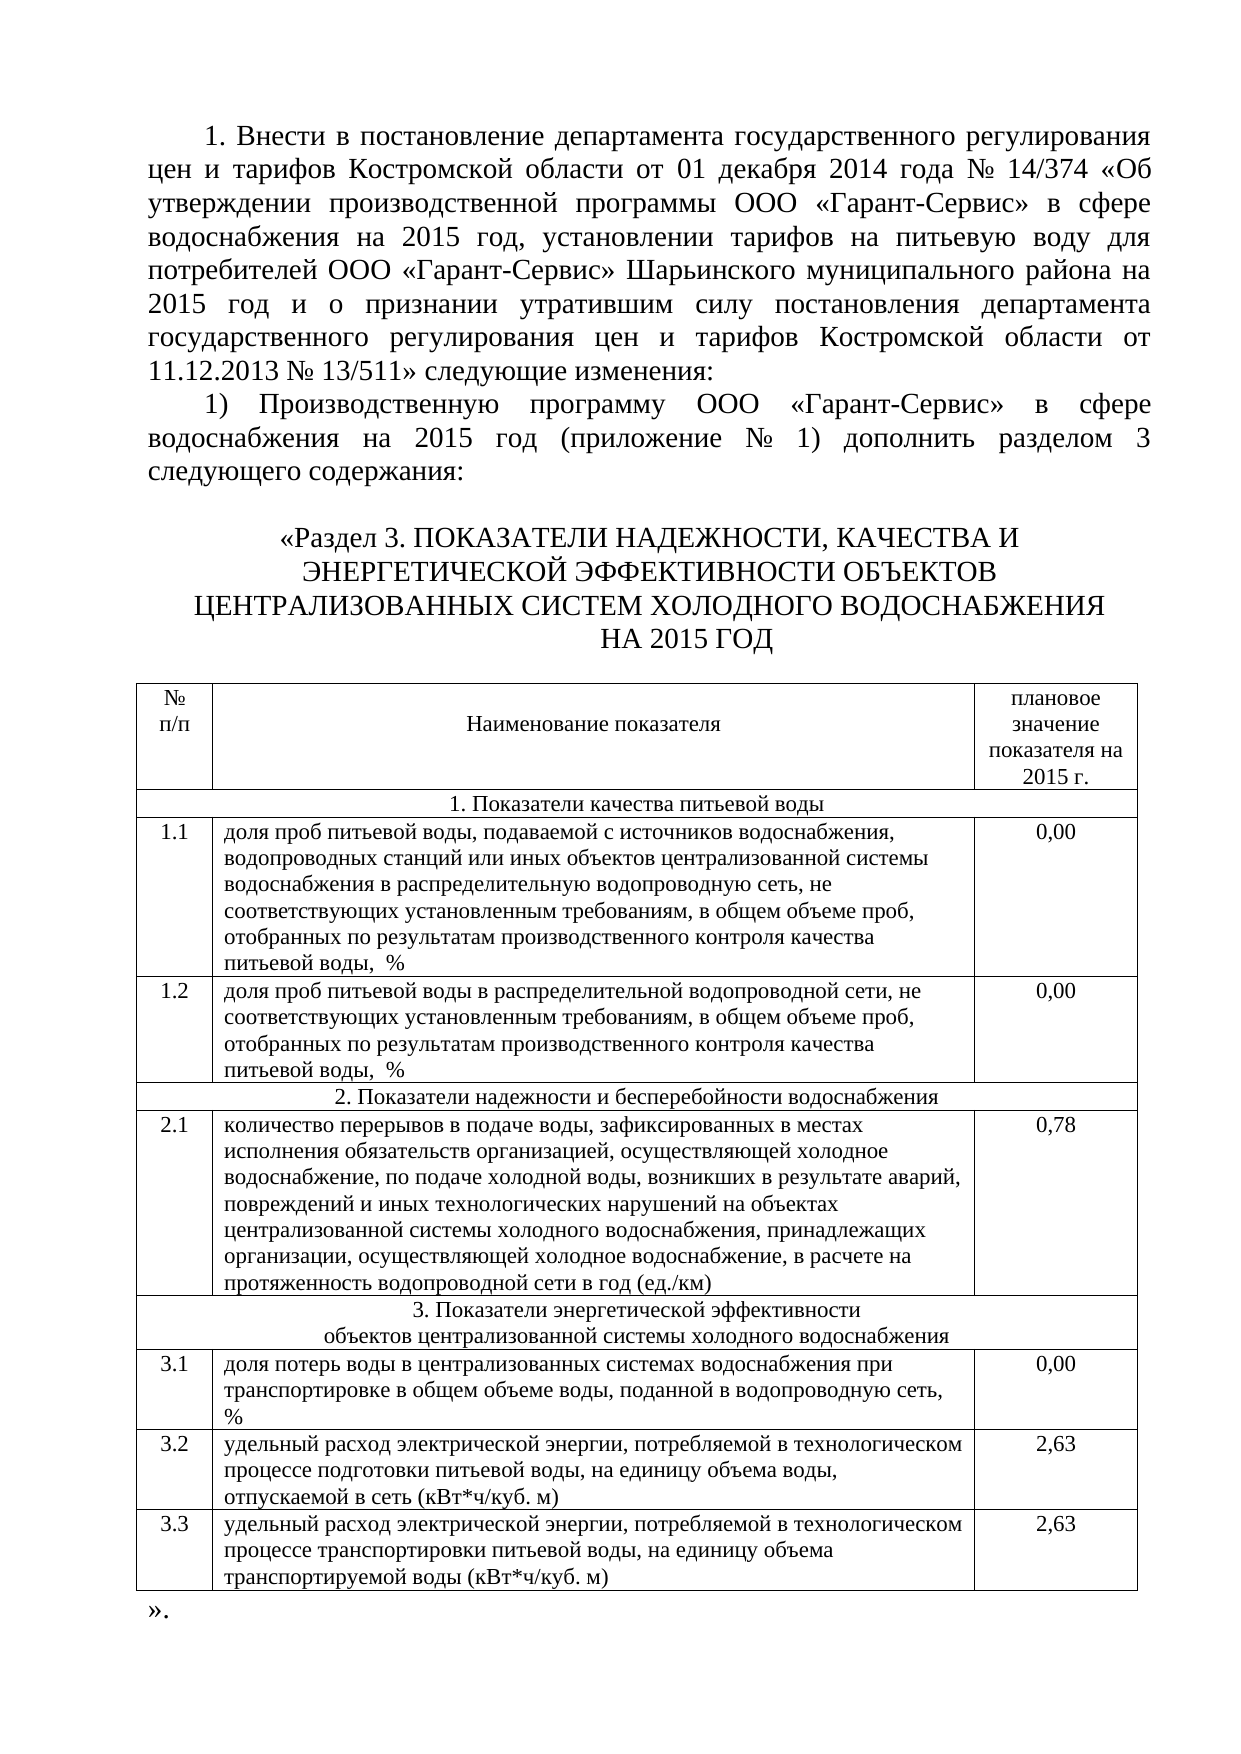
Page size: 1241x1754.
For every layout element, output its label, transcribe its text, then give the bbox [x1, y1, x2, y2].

table_header № п/п [137, 684, 212, 789]
table_header Наименование показателя [213, 684, 974, 789]
table_cell 3.3 [137, 1510, 212, 1590]
table_cell 0,00 [975, 818, 1137, 976]
table_cell 2.1 [137, 1111, 212, 1295]
text ». [148, 1591, 1152, 1625]
table_cell количество перерывов в подаче воды, зафиксированных в местах исполнения обязательств организацией, осуществляющей холодное водоснабжение, по подаче холодной воды, возникших в результате аварий, повреждений и иных технологических нарушений на объектах централизованной системы холодного водоснабжения, принадлежащих организации, осуществляющей холодное водоснабжение, в расчете на протяженность водопроводной сети в год (ед./км) [213, 1111, 974, 1295]
table_cell удельный расход электрической энергии, потребляемой в технологическом процессе подготовки питьевой воды, на единицу объема воды, отпускаемой в сеть (кВт*ч/куб. м) [213, 1430, 974, 1509]
table_cell 2,63 [975, 1510, 1137, 1590]
text «Раздел 3. ПОКАЗАТЕЛИ НАДЕЖНОСТИ, КАЧЕСТВА И ЭНЕРГЕТИЧЕСКОЙ ЭФФЕКТИВНОСТИ ОБЪЕКТОВ ЦЕНТРАЛИЗОВАННЫХ СИСТЕМ ХОЛОДНОГО ВОДОСНАБЖЕНИЯ [148, 521, 1152, 621]
table_cell удельный расход электрической энергии, потребляемой в технологическом процессе транспортировки питьевой воды, на единицу объема транспортируемой воды (кВт*ч/куб. м) [213, 1510, 974, 1590]
table_cell 1.2 [137, 977, 212, 1082]
table_cell 2,63 [975, 1430, 1137, 1509]
table_header плановое значение показателя на 2015 г. [975, 684, 1137, 789]
table_cell доля проб питьевой воды, подаваемой с источников водоснабжения, водопроводных станций или иных объектов централизованной системы водоснабжения в распределительную водопроводную сеть, не соответствующих установленным требованиям, в общем объеме проб, отобранных по результатам производственного контроля качества питьевой воды, % [213, 818, 974, 976]
table_cell 3.2 [137, 1430, 212, 1509]
table_cell 3.1 [137, 1350, 212, 1429]
table_cell 0,78 [975, 1111, 1137, 1295]
text 1. Внести в постановление департамента государственного регулирования цен и тарифов Костромской области от 01 декабря 2014 года № 14/374 «Об утверждении производственной программы ООО «Гарант-Сервис» в сфере водоснабжения на 2015 год, установлении тарифов на питьевую воду для потребителей ООО «Гарант-Сервис» Шарьинского муниципального района на 2015 год и о признании утратившим силу постановления департамента государственного регулирования цен и тарифов Костромской области от 11.12.2013 № 13/511» следующие изменения: [148, 118, 1152, 386]
table_cell доля проб питьевой воды в распределительной водопроводной сети, не соответствующих установленным требованиям, в общем объеме проб, отобранных по результатам производственного контроля качества питьевой воды, % [213, 977, 974, 1082]
table_cell 3. Показатели энергетической эффективности объектов централизованной системы холодного водоснабжения [137, 1296, 1137, 1349]
table_cell 0,00 [975, 977, 1137, 1082]
table_cell 1.1 [137, 818, 212, 976]
table_cell доля потерь воды в централизованных системах водоснабжения при транспортировке в общем объеме воды, поданной в водопроводную сеть, % [213, 1350, 974, 1429]
text НА 2015 ГОД [148, 621, 1152, 655]
table_cell 2. Показатели надежности и бесперебойности водоснабжения [137, 1083, 1137, 1110]
text 1) Производственную программу ООО «Гарант-Сервис» в сфере водоснабжения на 2015 год (приложение № 1) дополнить разделом 3 следующего содержания: [148, 386, 1152, 487]
table_cell 0,00 [975, 1350, 1137, 1429]
table_cell 1. Показатели качества питьевой воды [137, 790, 1137, 817]
